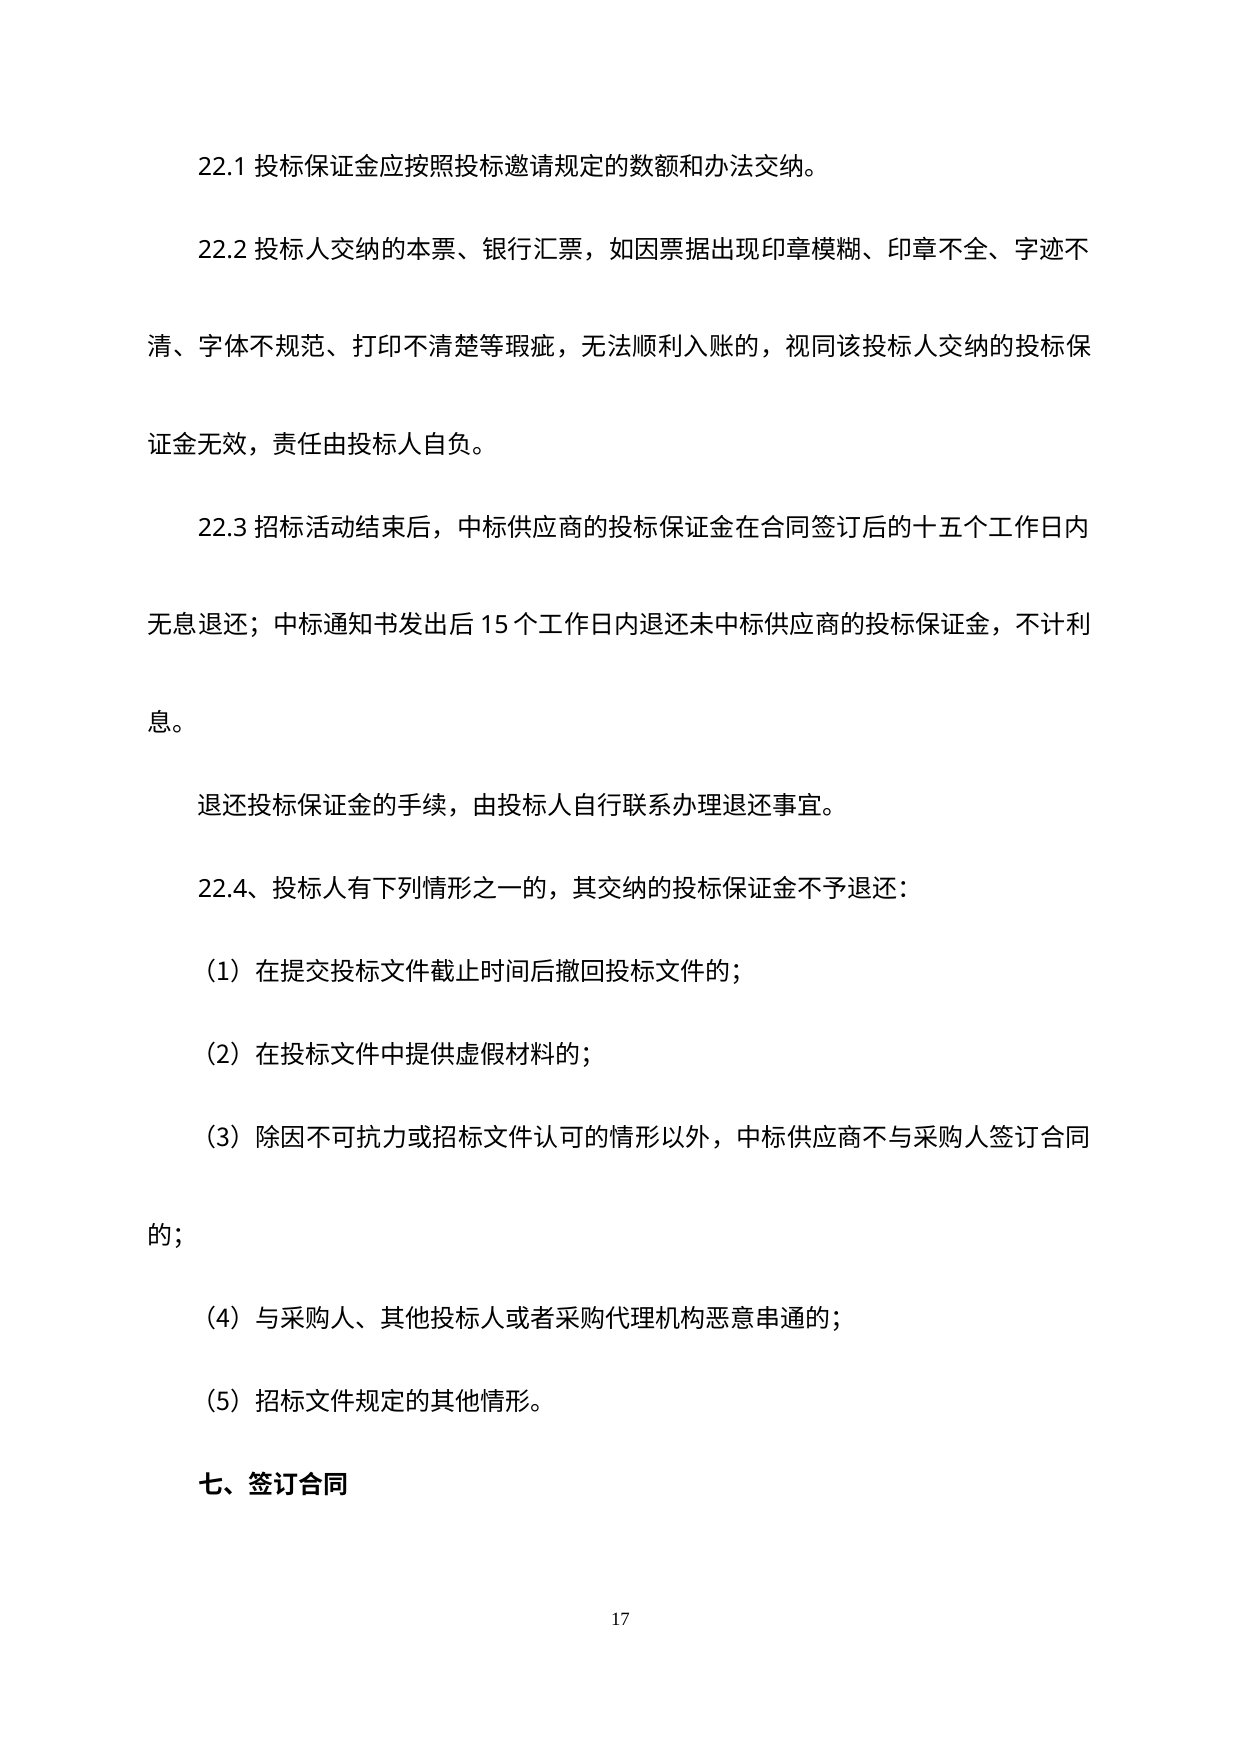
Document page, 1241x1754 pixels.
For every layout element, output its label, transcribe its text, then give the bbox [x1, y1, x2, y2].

text 22.4、投标人有下列情形之一的，其交纳的投标保证金不予退还： [148, 854, 1092, 919]
list 招标文件规定的其他情形。 [148, 1367, 1092, 1432]
list 在提交投标文件截止时间后撤回投标文件的； [148, 937, 1092, 1002]
list 签订合同 [148, 1450, 1092, 1515]
list 与采购人、其他投标人或者采购代理机构恶意串通的； [148, 1284, 1092, 1349]
text 22.2 投标人交纳的本票、银行汇票，如因票据出现印章模糊、印章不全、字迹不清、字体不规范、打印不清楚等瑕疵，无法顺利入账的，视同该投标人交纳的投标保证金无效，责任由投标人自负。 [148, 215, 1092, 475]
text 22.1 投标保证金应按照投标邀请规定的数额和办法交纳。 [148, 132, 1092, 197]
list 在投标文件中提供虚假材料的； [148, 1020, 1092, 1085]
list 除因不可抗力或招标文件认可的情形以外，中标供应商不与采购人签订合同的； [148, 1103, 1092, 1266]
text 退还投标保证金的手续，由投标人自行联系办理退还事宜。 [148, 771, 1092, 836]
text 22.3 招标活动结束后，中标供应商的投标保证金在合同签订后的十五个工作日内无息退还；中标通知书发出后15个工作日内退还未中标供应商的投标保证金，不计利息。 [148, 493, 1092, 753]
